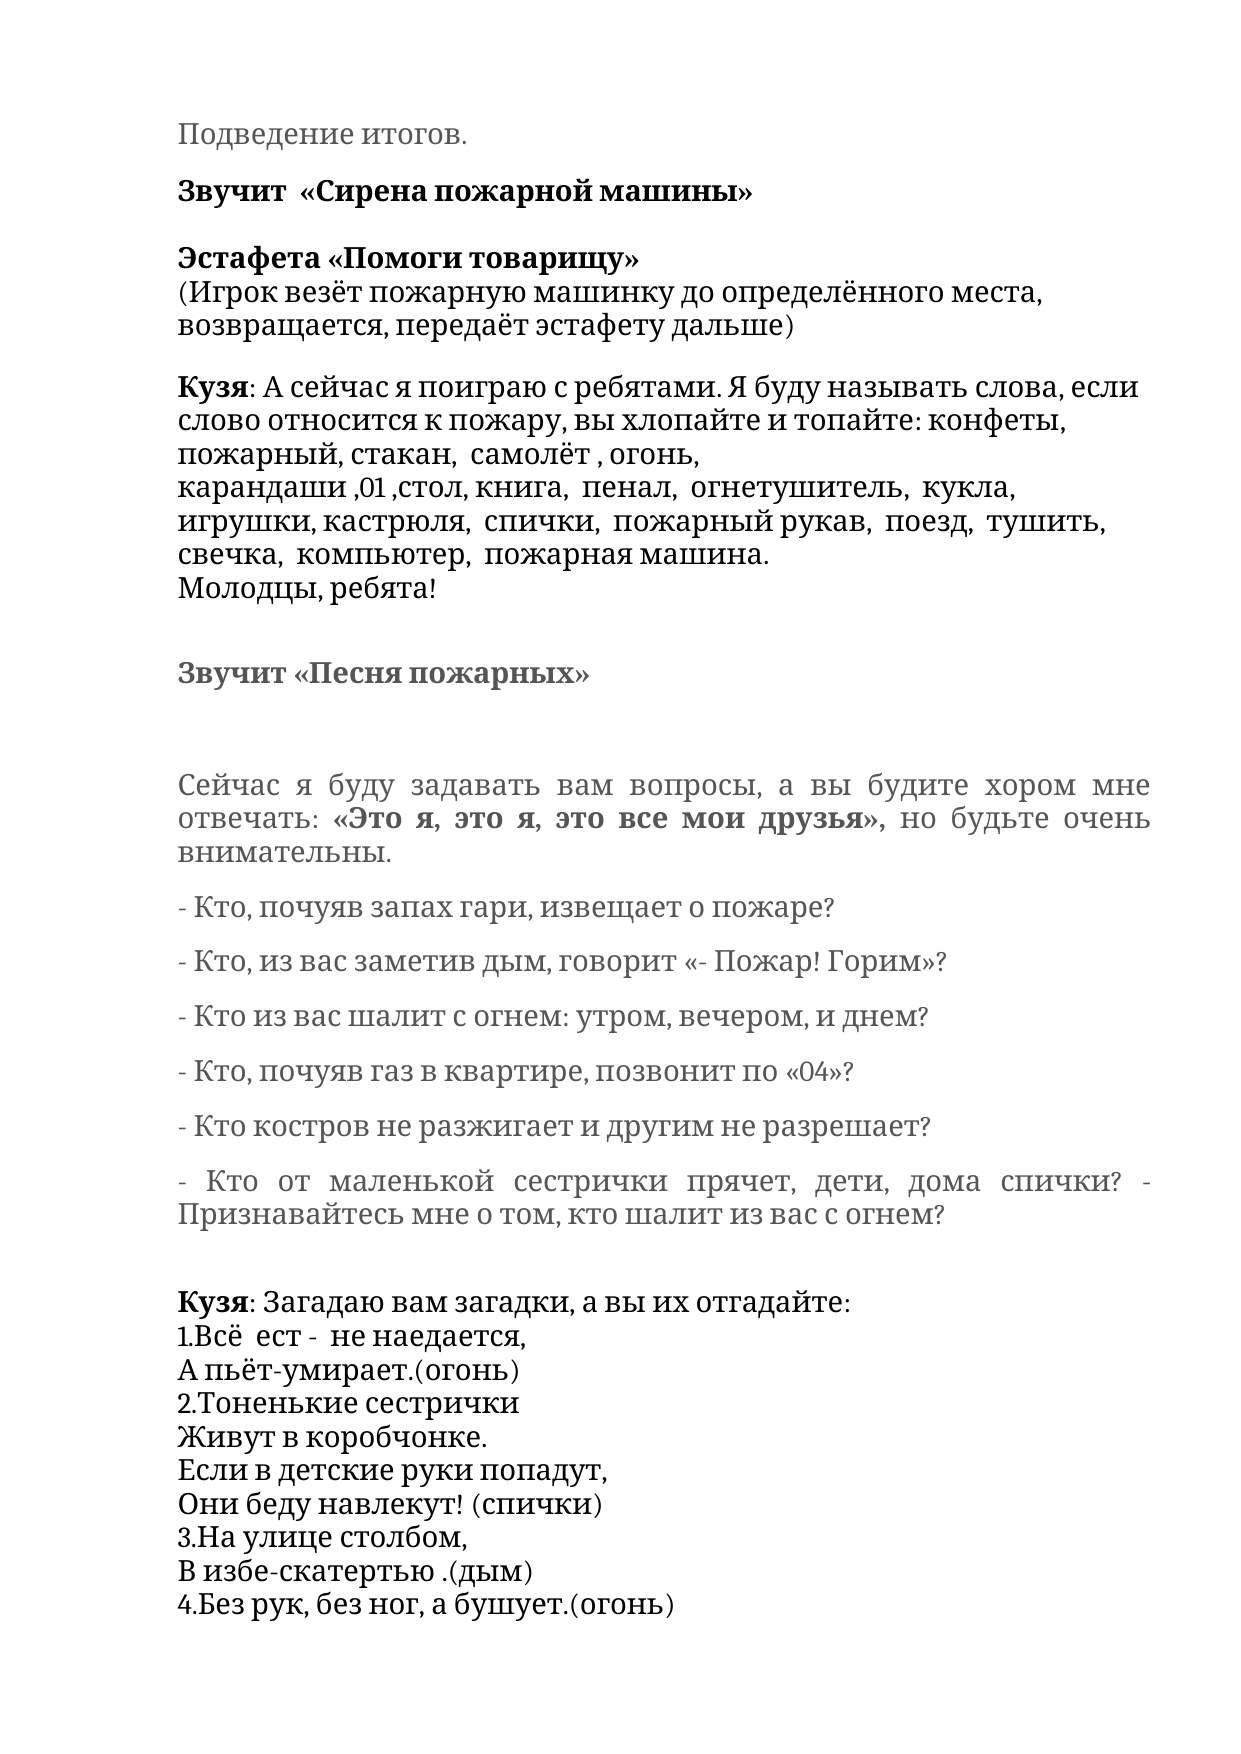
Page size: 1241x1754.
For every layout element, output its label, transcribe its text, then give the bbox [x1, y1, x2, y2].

text Звучит «Песня пожарных» [177, 657, 1152, 691]
text Звучит «Сирена пожарной машины» [177, 175, 1152, 209]
text Кузя: А сейчас я поиграю с ребятами. Я буду называть слова, если слово относится к пожару, вы хлопайте и топайте: конфеты, пожарный, стакан, самолёт , огонь, карандаши ,01 ,стол, книга, пенал, огнетушитель, кукла, игрушки, кастрюля, спички, пожарный рукав, поезд, тушить, свечка, компьютер, пожарная машина. Молодцы, ребята! [177, 371, 1152, 634]
text Сейчас я буду задавать вам вопросы, а вы будите хором мне отвечать: «Это я, это я, это все мои друзья», но будьте очень внимательны. [177, 769, 1152, 869]
text - Кто костров не разжигает и другим не разрешает? [177, 1110, 1152, 1143]
text Подведение итогов. [177, 118, 1152, 152]
text - Кто, из вас заметив дым, говорит «- Пожар! Горим»? [177, 946, 1152, 979]
text - Кто, почуяв запах гари, извещает о пожаре? [177, 891, 1152, 924]
text Эстафета «Помоги товарищу» (Игрок везёт пожарную машинку до определённого места, возвращается, передаёт эстафету дальше) [177, 242, 1152, 371]
text - Кто, почуяв газ в квартире, позвонит по «04»? [177, 1055, 1152, 1089]
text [177, 1253, 1152, 1622]
text - Кто от маленькой сестрички прячет, дети, дома спички? - Признавайтесь мне о том, кто шалит из вас с огнем? [177, 1165, 1152, 1232]
text - Кто из вас шалит с огнем: утром, вечером, и днем? [177, 1000, 1152, 1034]
